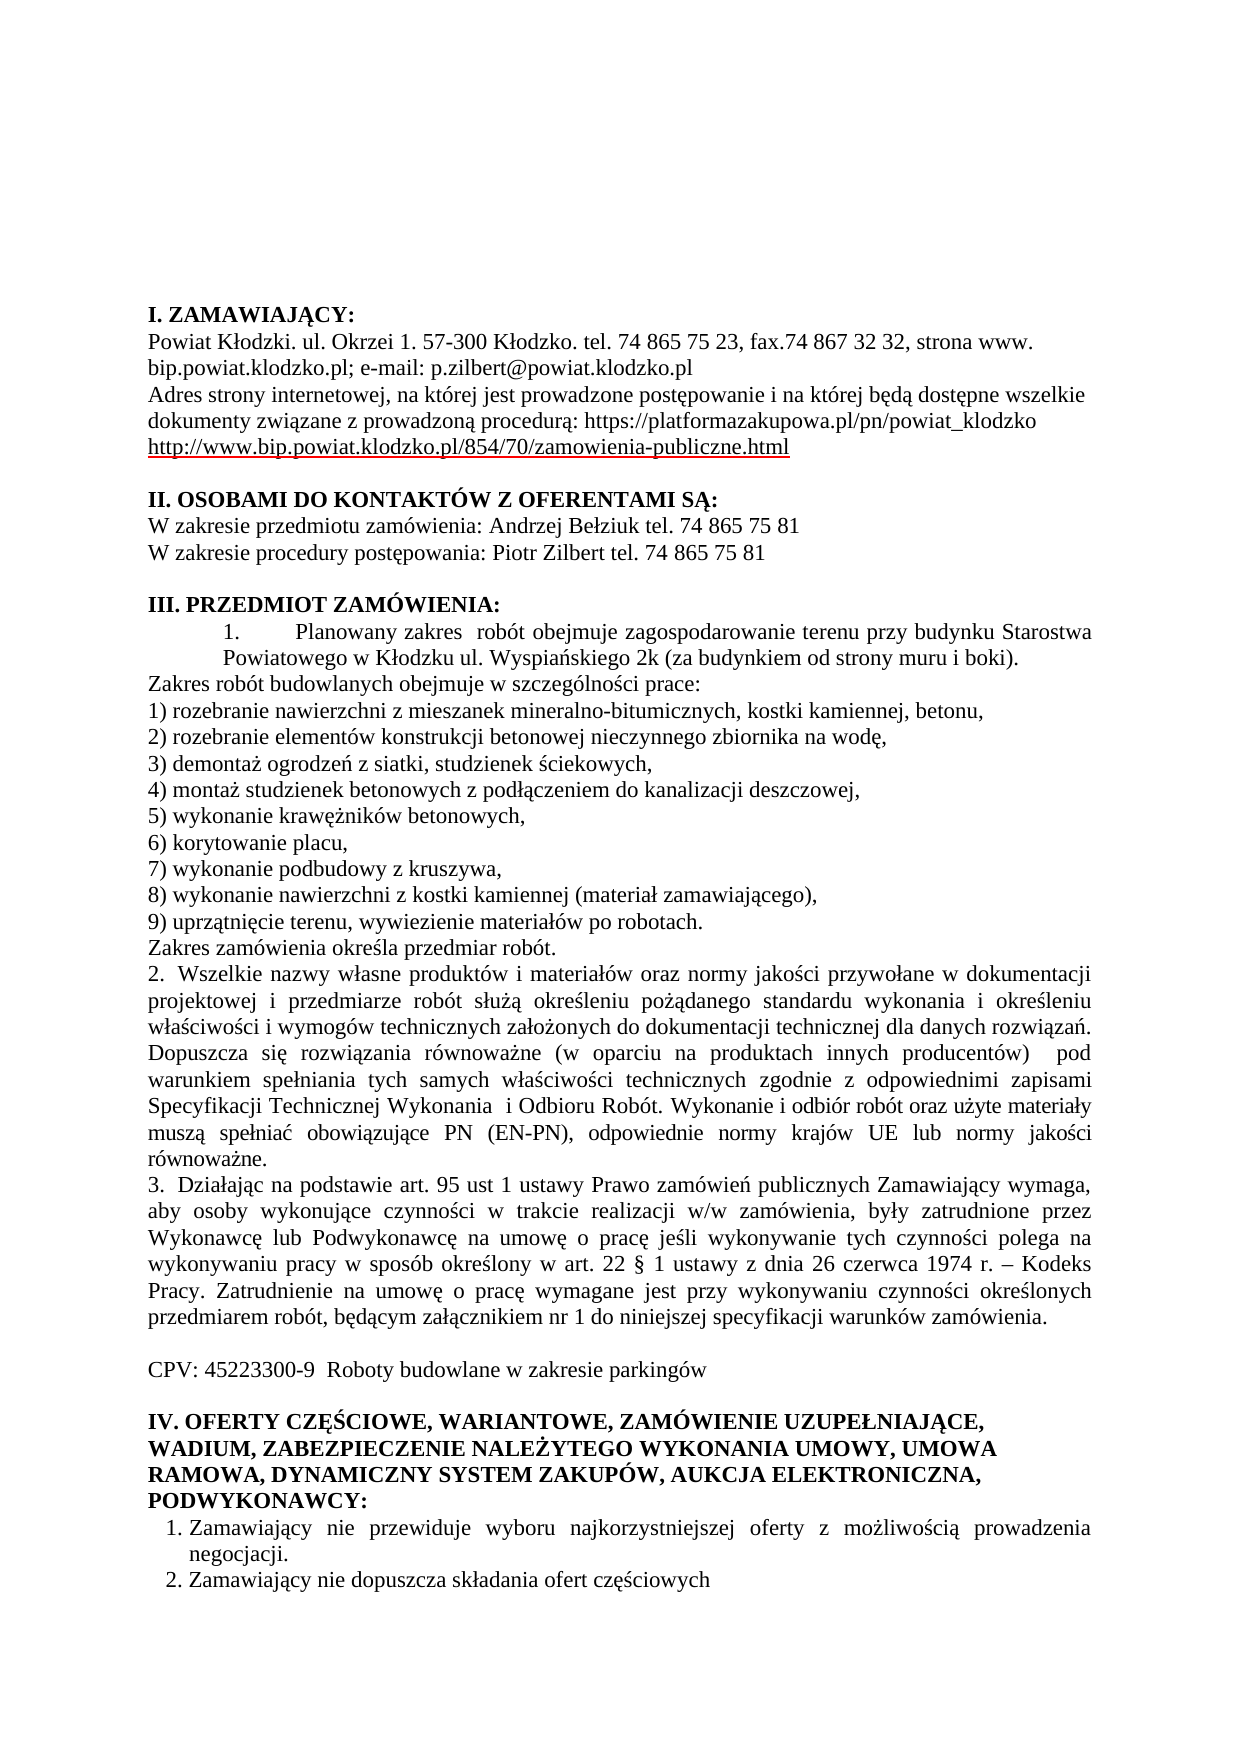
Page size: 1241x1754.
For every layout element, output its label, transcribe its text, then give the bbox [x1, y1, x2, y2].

list 9) uprzątnięcie terenu, wywiezienie materiałów po robotach. [148, 908, 1093, 934]
text 1. Zamawiający nie przewiduje wyboru najkorzystniejszej oferty z możliwością prowadzenia negocjacji. [165, 1514, 1093, 1567]
list 2) rozebranie elementów konstrukcji betonowej nieczynnego zbiornika na wodę, [148, 723, 1093, 749]
list Zakres robót budowlanych obejmuje w szczególności prace: [148, 671, 1093, 697]
list 7) wykonanie podbudowy z kruszywa, [148, 855, 1093, 881]
list 1) rozebranie nawierzchni z mieszanek mineralno-bitumicznych, kostki kamiennej, betonu, [148, 697, 1093, 723]
text I. ZAMAWIAJĄCY: [148, 302, 1093, 328]
text W zakresie przedmiotu zamówienia: Andrzej Bełziuk tel. 74 865 75 81 [148, 512, 1093, 539]
list 4) montaż studzienek betonowych z podłączeniem do kanalizacji deszczowej, [148, 776, 1093, 802]
text http://www.bip.powiat.klodzko.pl/854/70/zamowienia-publiczne.html [148, 433, 1093, 460]
text W zakresie procedury postępowania: Piotr Zilbert tel. 74 865 75 81 [148, 539, 1093, 565]
list 5) wykonanie krawężników betonowych, [148, 802, 1093, 829]
text III. PRZEDMIOT ZAMÓWIENIA: [148, 591, 1093, 618]
list Działając na podstawie art. 95 ust 1 ustawy Prawo zamówień publicznych Zamawiający wymaga, aby osoby wykonujące czynności w trakcie realizacji w/w zamówienia, były zatrudnione przez Wykonawcę lub Podwykonawcę na umowę o pracę jeśli wykonywanie tych czynności polega na wykonywaniu pracy w sposób określony w art. 22 § 1 ustawy z dnia 26 czerwca 1974 r. – Kodeks Pracy. Zatrudnienie na umowę o pracę wymagane jest przy wykonywaniu czynności określonych przedmiarem robót, będącym załącznikiem nr 1 do niniejszej specyfikacji warunków zamówienia. [148, 1171, 1093, 1329]
list 3) demontaż ogrodzeń z siatki, studzienek ściekowych, [148, 749, 1093, 776]
text 2. Zamawiający nie dopuszcza składania ofert częściowych [165, 1567, 1093, 1593]
text CPV: 45223300-9 Roboty budowlane w zakresie parkingów [148, 1356, 1093, 1382]
text IV. OFERTY CZĘŚCIOWE, WARIANTOWE, ZAMÓWIENIE UZUPEŁNIAJĄCE, WADIUM, ZABEZPIECZENIE NALEŻYTEGO WYKONANIA UMOWY, UMOWA RAMOWA, DYNAMICZNY SYSTEM ZAKUPÓW, AUKCJA ELEKTRONICZNA, PODWYKONAWCY: [148, 1408, 1093, 1514]
list Wszelkie nazwy własne produktów i materiałów oraz normy jakości przywołane w dokumentacji projektowej i przedmiarze robót służą określeniu pożądanego standardu wykonania i określeniu właściwości i wymogów technicznych założonych do dokumentacji technicznej dla danych rozwiązań. Dopuszcza się rozwiązania równoważne (w oparciu na produktach innych producentów) pod warunkiem spełniania tych samych właściwości technicznych zgodnie z odpowiednimi zapisami Specyfikacji Technicznej Wykonania i Odbioru Robót. Wykonanie i odbiór robót oraz użyte materiały muszą spełniać obowiązujące PN (EN-PN), odpowiednie normy krajów UE lub normy jakości równoważne. [148, 960, 1093, 1171]
list Planowany zakres robót obejmuje zagospodarowanie terenu przy budynku Starostwa Powiatowego w Kłodzku ul. Wyspiańskiego 2k (za budynkiem od strony muru i boki). [223, 618, 1093, 671]
text Adres strony internetowej, na której jest prowadzone postępowanie i na której będą dostępne wszelkie dokumenty związane z prowadzoną procedurą: https://platformazakupowa.pl/pn/powiat_klodzko [148, 381, 1093, 433]
list 6) korytowanie placu, [148, 829, 1093, 855]
list Zakres zamówienia określa przedmiar robót. [148, 934, 1093, 960]
text Powiat Kłodzki. ul. Okrzei 1. 57-300 Kłodzko. tel. 74 865 75 23, fax.74 867 32 32, strona www. bip.powiat.klodzko.pl; e-mail: p.zilbert@powiat.klodzko.pl [148, 328, 1093, 381]
text II. OSOBAMI DO KONTAKTÓW Z OFERENTAMI SĄ: [148, 486, 1093, 512]
list 8) wykonanie nawierzchni z kostki kamiennej (materiał zamawiającego), [148, 881, 1093, 908]
